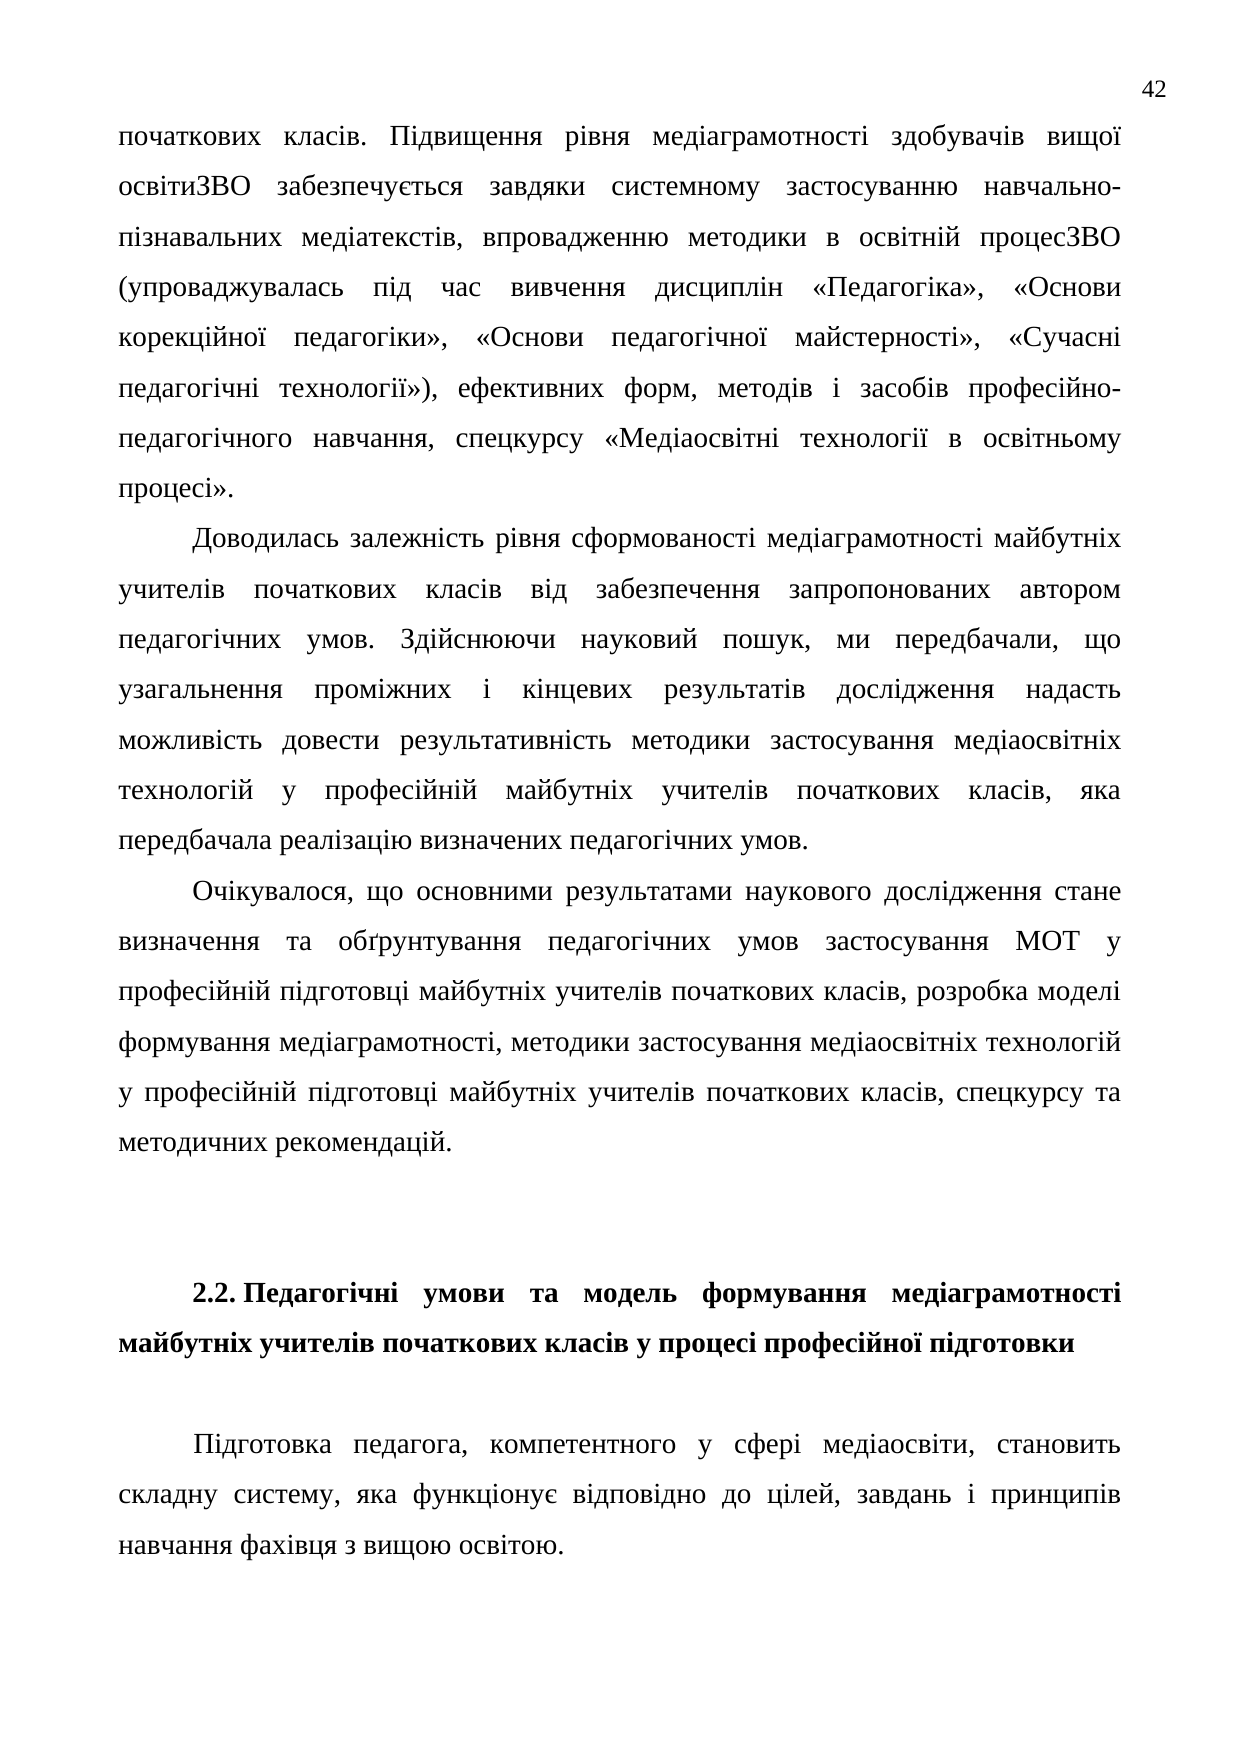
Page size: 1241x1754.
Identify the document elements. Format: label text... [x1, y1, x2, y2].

text Очікувалося, що основними результатами наукового дослідження стане визначення та обґрунтування педагогічних умов застосування МОТ у професійній підготовці майбутніх учителів початкових класів, розробка моделі формування медіаграмотності, методики застосування медіаосвітніх технологій у професійній підготовці майбутніх учителів початкових класів, спецкурсу та методичних рекомендацій. [118, 873, 1122, 1158]
text Підготовка педагога, компетентного у сфері медіаосвіти, становить складну систему, яка функціонує відповідно до цілей, завдань і принципів навчання фахівця з вищою освітою. [118, 1426, 1122, 1560]
text Доводилась залежність рівня сформованості медіаграмотності майбутніх учителів початкових класів від забезпечення запропонованих автором педагогічних умов. Здійснюючи науковий пошук, ми передбачали, що узагальнення проміжних і кінцевих результатів дослідження надасть можливість довести результативність методики застосування медіаосвітніх технологій у професійній майбутніх учителів початкових класів, яка передбачала реалізацію визначених педагогічних умов. [118, 521, 1122, 856]
text 2.2. Педагогічні умови та модель формування медіаграмотності майбутніх учителів початкових класів у процесі професійної підготовки [118, 1275, 1122, 1359]
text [118, 118, 1122, 504]
